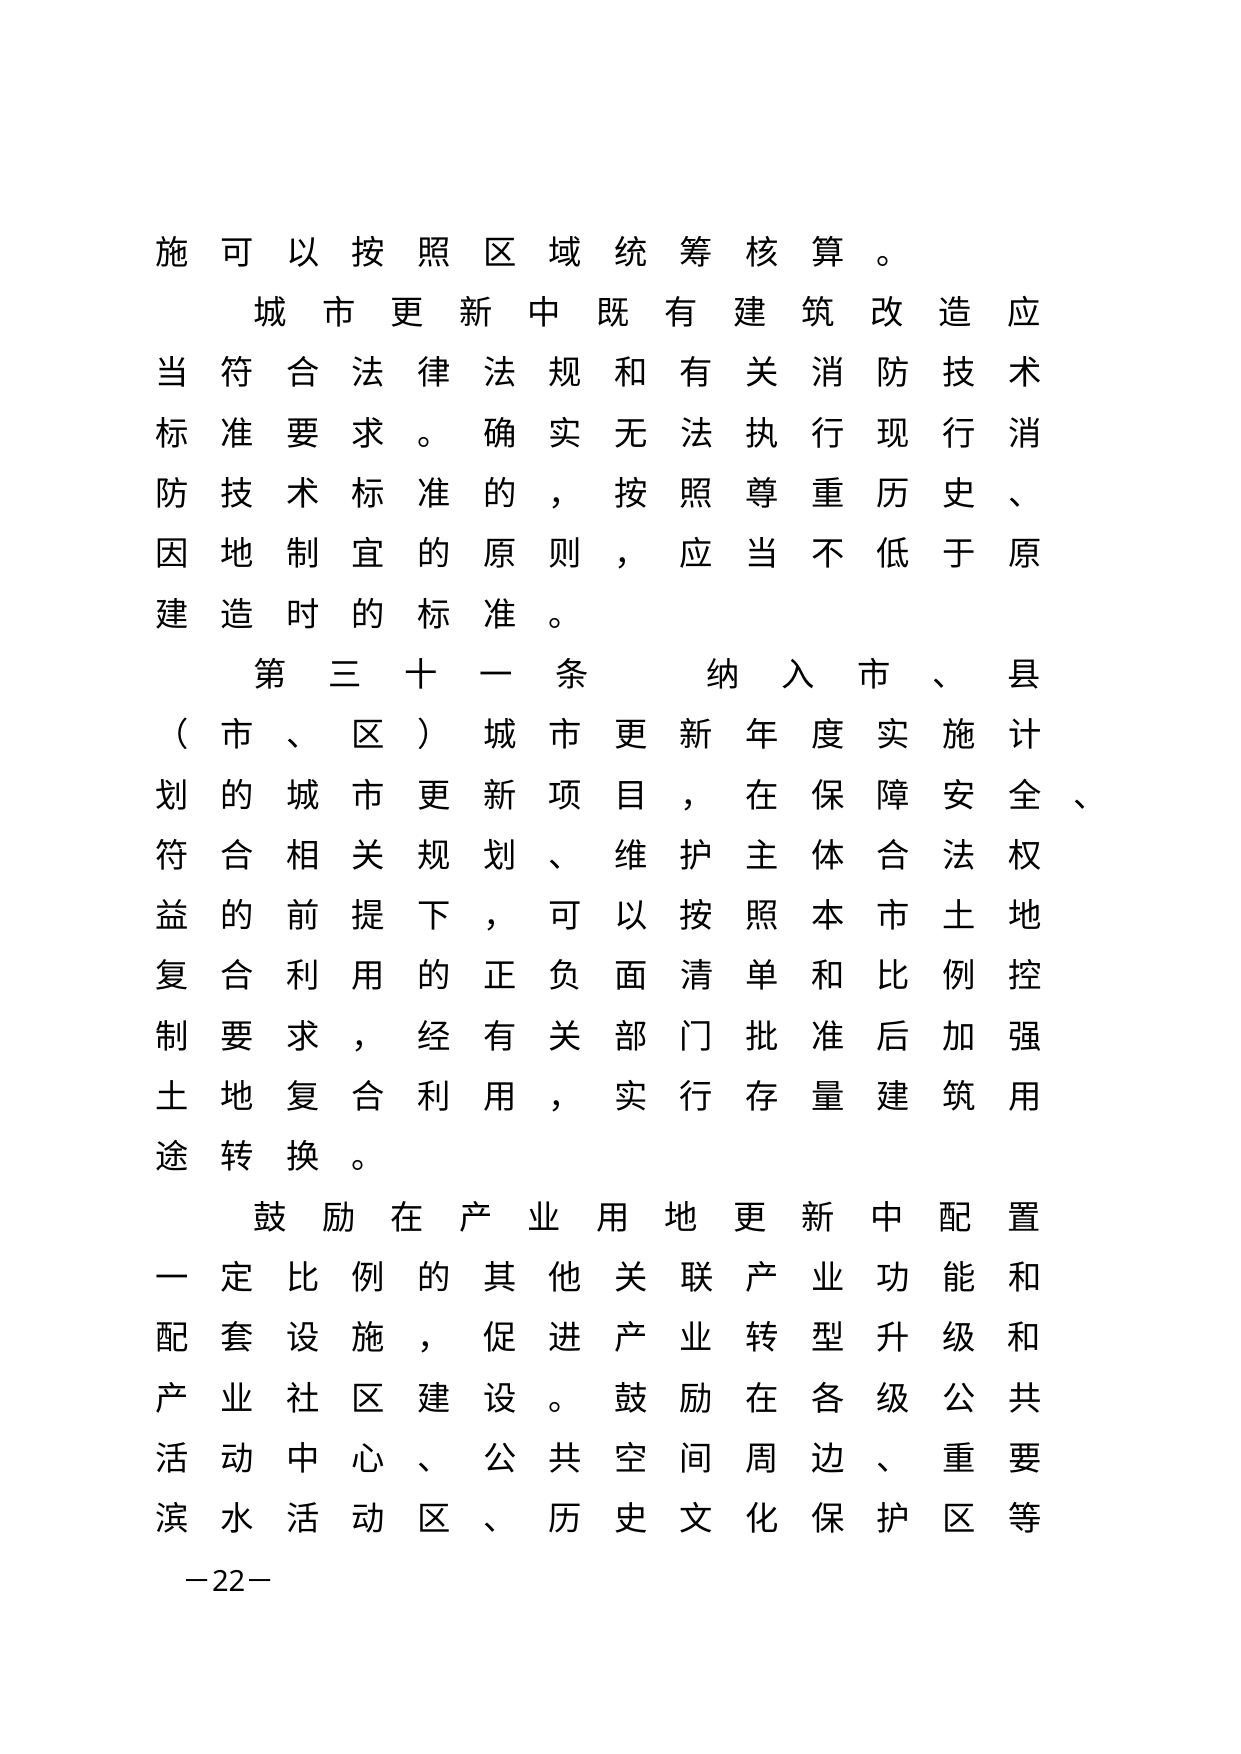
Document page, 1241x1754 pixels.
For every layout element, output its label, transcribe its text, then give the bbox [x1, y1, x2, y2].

text 第三十一条 纳入市、县（市、区）城市更新年度实施计划的城市更新项目，在保障安全、符合相关规划、维护主体合法权益的前提下，可以按照本市土地复合利用的正负面清单和比例控制要求，经有关部门批准后加强土地复合利用，实行存量建筑用途转换。 [155, 642, 1073, 1184]
text 第三十条 城市更新中人防工程、建筑退线、建筑间距、日照时间、机动车停车数量等无法达到现行标准和规范的，在保障公共安全的前提下，可以按照改造后不低于现状的标准进行更新。既有建筑改造的绿地率、停车设施可以按照区域统筹核算。 [155, 219, 1073, 280]
text 城市更新中既有建筑改造应当符合法律法规和有关消防技术标准要求。确实无法执行现行消防技术标准的，按照尊重历史、因地制宜的原则，应当不低于原建造时的标准。 [155, 280, 1073, 642]
